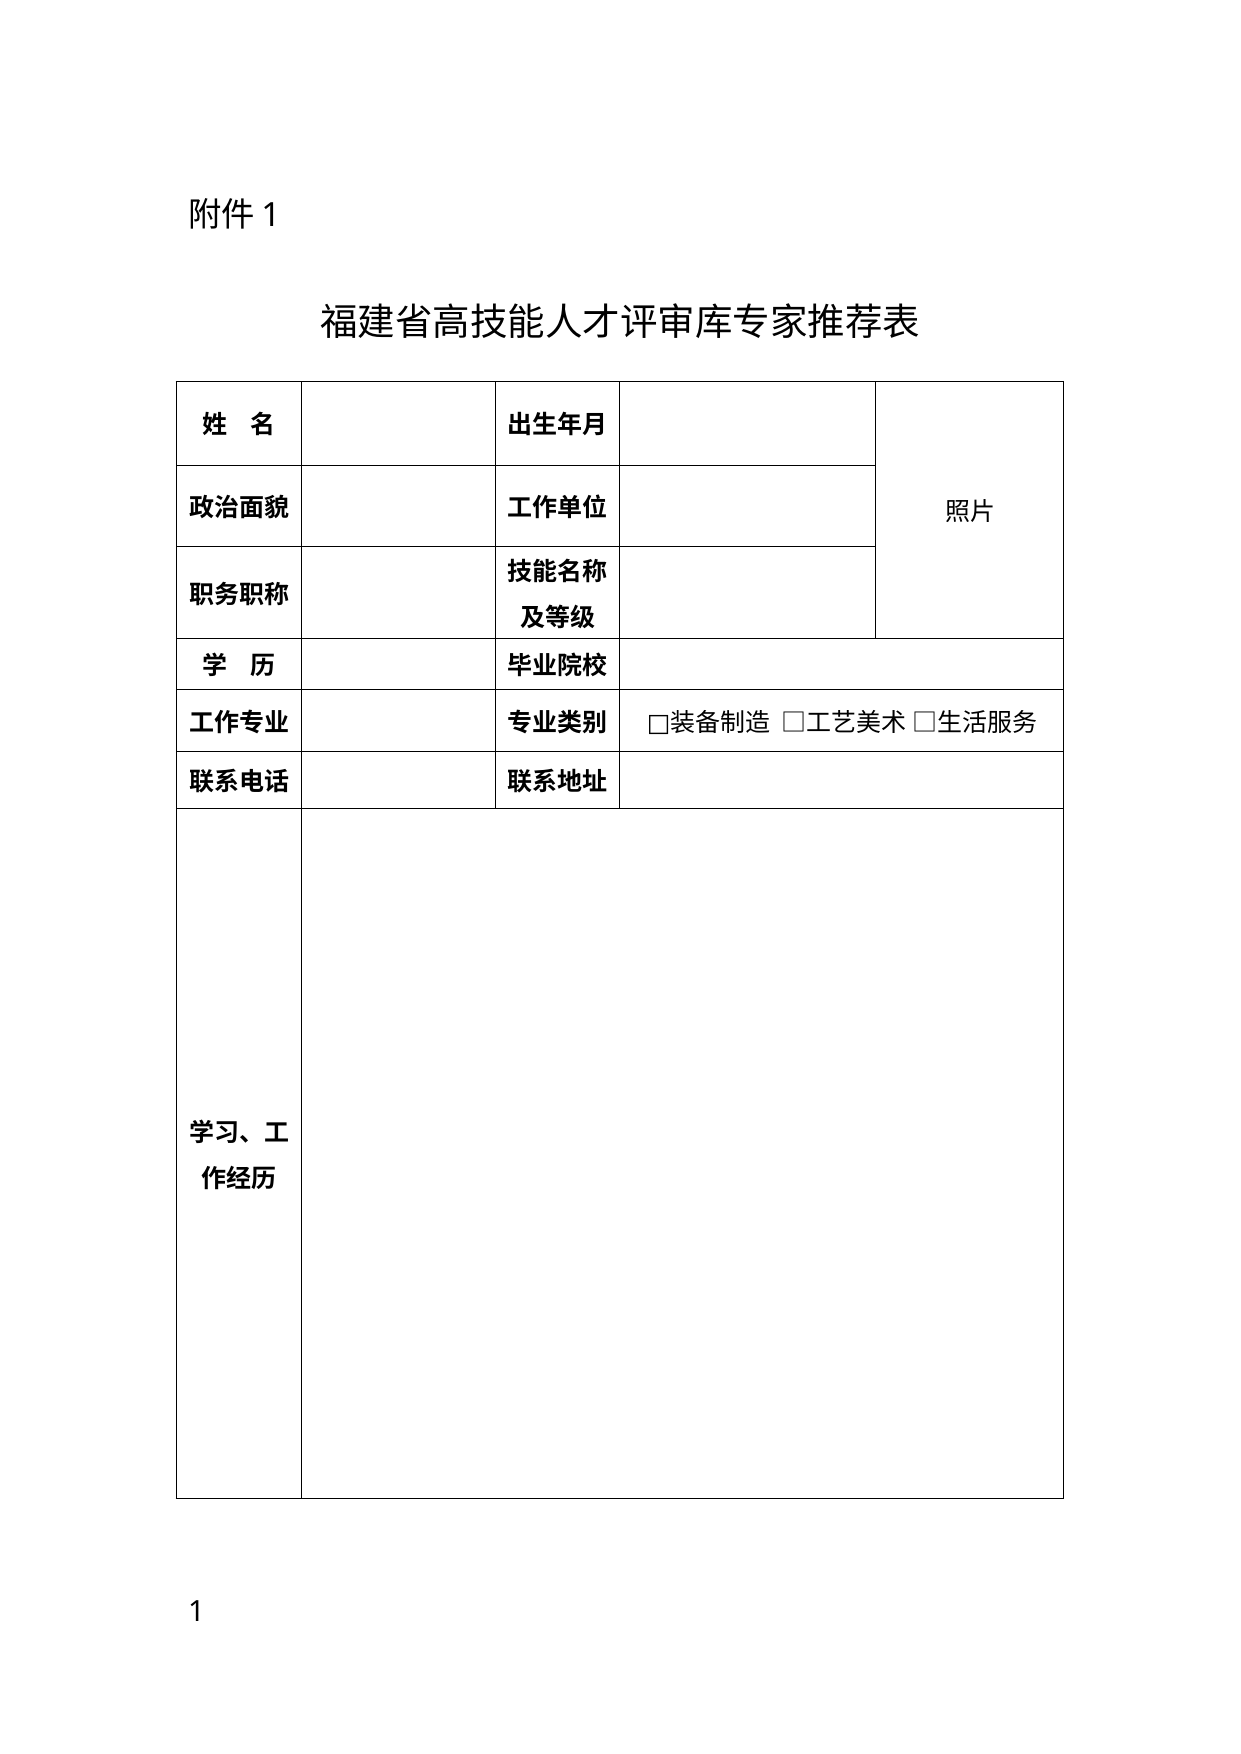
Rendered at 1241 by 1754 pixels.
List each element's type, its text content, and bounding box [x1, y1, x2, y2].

table_cell 职务职称 [177, 547, 301, 638]
table_header [620, 382, 875, 464]
table_cell [302, 547, 495, 638]
text 福建省高技能人才评审库专家推荐表 [188, 273, 1052, 364]
table_cell [302, 752, 495, 808]
table_cell 学习、工作经历 [177, 809, 301, 1498]
table_cell [620, 466, 875, 546]
table_cell [302, 690, 495, 751]
table_cell [302, 809, 1063, 1498]
table_header 照片 [876, 382, 1063, 638]
table_cell 工作专业 [177, 690, 301, 751]
table_cell 专业类别 [496, 690, 619, 751]
text 附件1 [188, 166, 1052, 257]
table_cell 联系地址 [496, 752, 619, 808]
table_cell 工作单位 [496, 466, 619, 546]
table_cell [620, 752, 1063, 808]
table_cell [302, 466, 495, 546]
table_cell [620, 547, 875, 638]
table_cell 政治面貌 [177, 466, 301, 546]
table_cell 联系电话 [177, 752, 301, 808]
table_header 姓 名 [177, 382, 301, 464]
table_cell □装备制造 □工艺美术 □生活服务 [620, 690, 1063, 751]
table_header [302, 382, 495, 464]
table_cell [620, 639, 1063, 688]
table_cell 学 历 [177, 639, 301, 688]
table_cell [302, 639, 495, 688]
table_cell 毕业院校 [496, 639, 619, 688]
table_cell 技能名称及等级 [496, 547, 619, 638]
table_header 出生年月 [496, 382, 619, 464]
